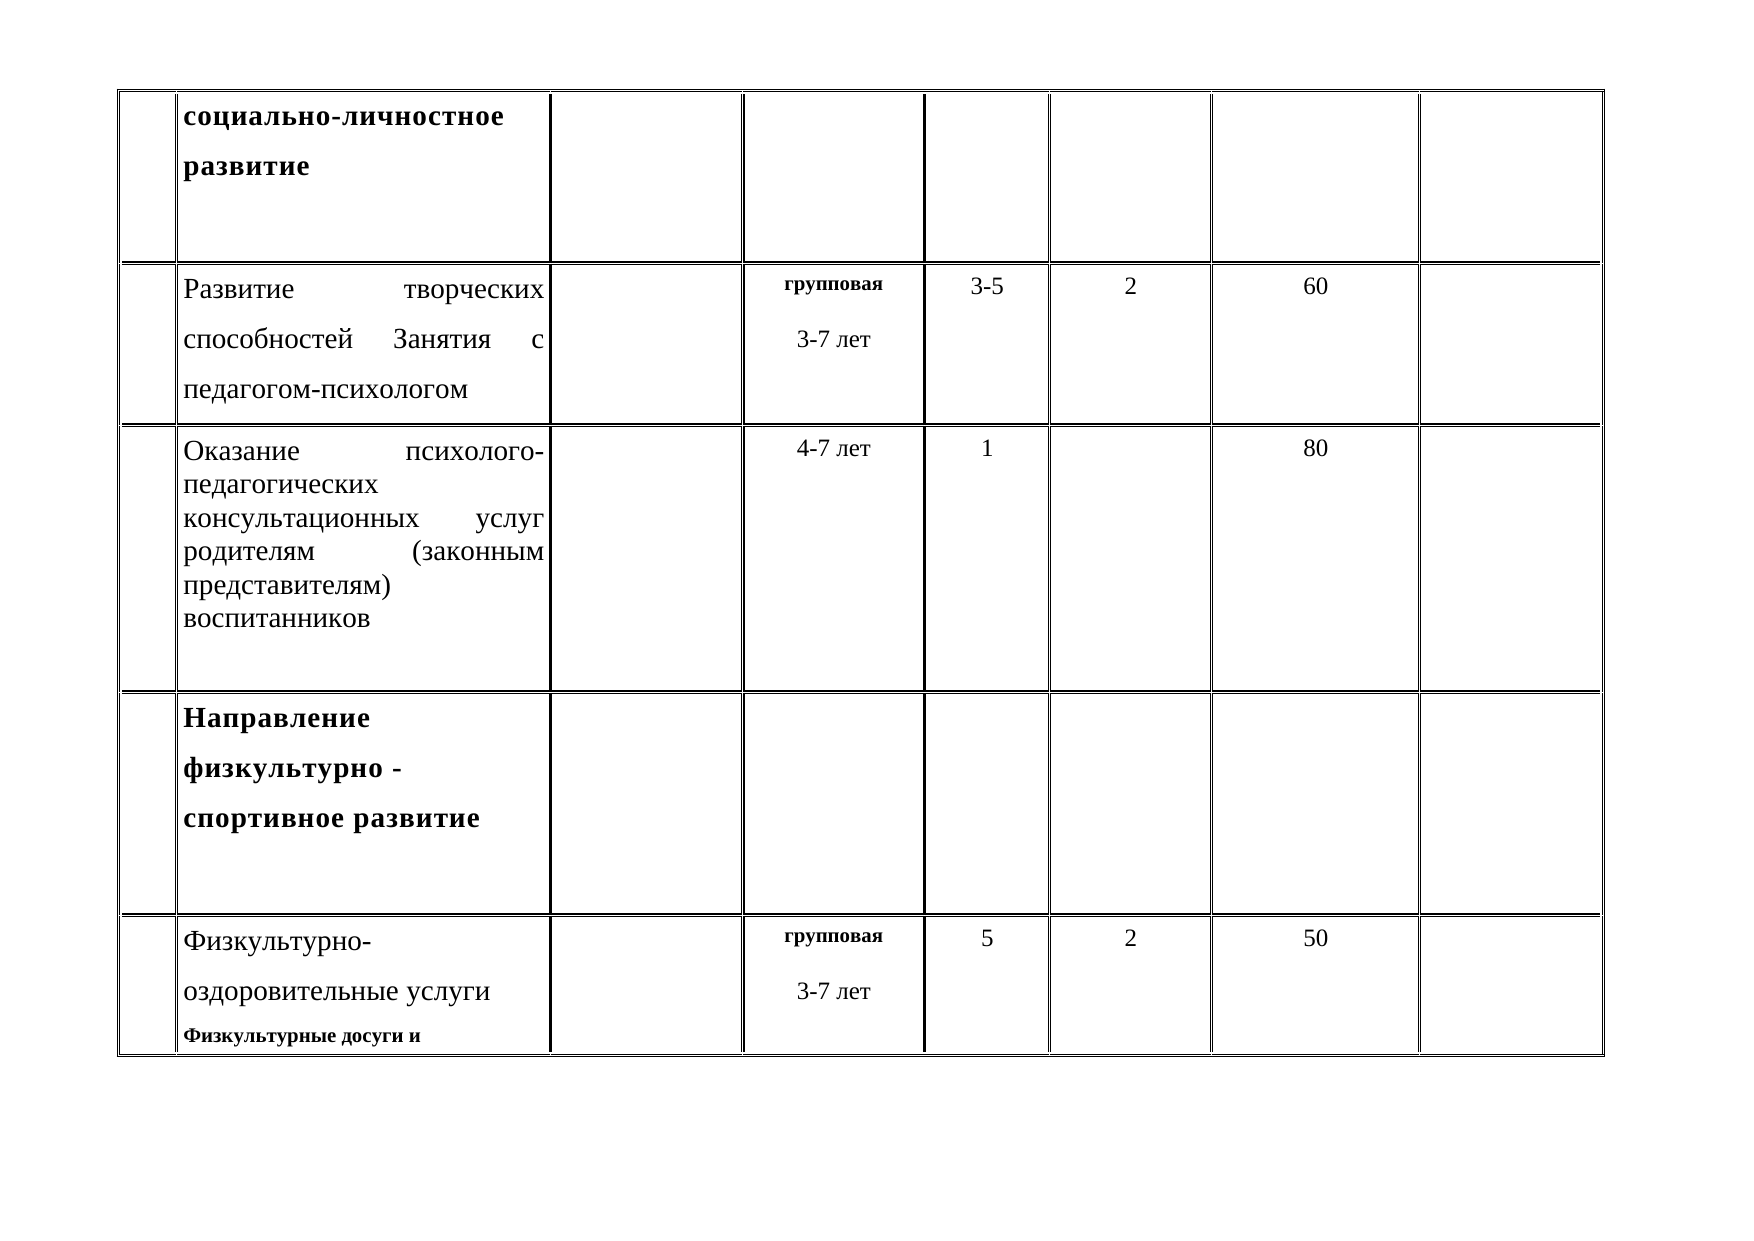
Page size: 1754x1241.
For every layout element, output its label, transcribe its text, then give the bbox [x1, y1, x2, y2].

table_cell 2 [1050, 917, 1211, 1054]
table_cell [177, 92, 550, 261]
table_cell [1420, 913, 1602, 1054]
table_cell 60 [1213, 265, 1418, 423]
table_cell [550, 913, 743, 1054]
table_cell [1213, 694, 1418, 913]
table_cell [1421, 261, 1602, 423]
table_cell [550, 90, 743, 261]
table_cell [177, 917, 550, 1054]
table_cell Направление физкультурно - спортивное развитие [178, 694, 549, 913]
table_cell [552, 694, 741, 913]
table_cell [552, 427, 741, 690]
table_cell [1051, 427, 1210, 690]
table_cell [1050, 92, 1211, 261]
table_cell групповая 3-7 лет [743, 917, 924, 1054]
table_cell [120, 690, 175, 913]
table_cell [1211, 92, 1420, 261]
table_cell [1421, 690, 1602, 913]
table_cell 2 [1051, 265, 1210, 423]
table_cell [120, 913, 177, 1054]
table_cell [120, 423, 175, 690]
table_cell [120, 92, 177, 261]
table_cell [1420, 92, 1602, 261]
table_cell [924, 92, 1050, 261]
table_cell [120, 261, 175, 423]
table_cell [1051, 694, 1210, 913]
table_cell [926, 694, 1048, 913]
table_cell [1421, 423, 1602, 690]
table_cell 3-5 [926, 265, 1048, 423]
table_cell Развитие творческих способностей Занятия с педагогом-психологом [178, 265, 549, 423]
table_cell [745, 694, 923, 913]
table_cell [743, 92, 924, 261]
table_cell [552, 265, 741, 423]
table_cell 1 [926, 427, 1048, 690]
table_cell Оказание психолого-педагогических консультационных услуг родителям (законным представителям) воспитанников [178, 427, 549, 690]
table_cell 5 [924, 917, 1050, 1054]
table_cell 80 [1213, 427, 1418, 690]
table_cell 50 [1211, 917, 1420, 1054]
table_cell 4-7 лет [745, 427, 923, 690]
table_cell групповая 3-7 лет [745, 265, 923, 423]
